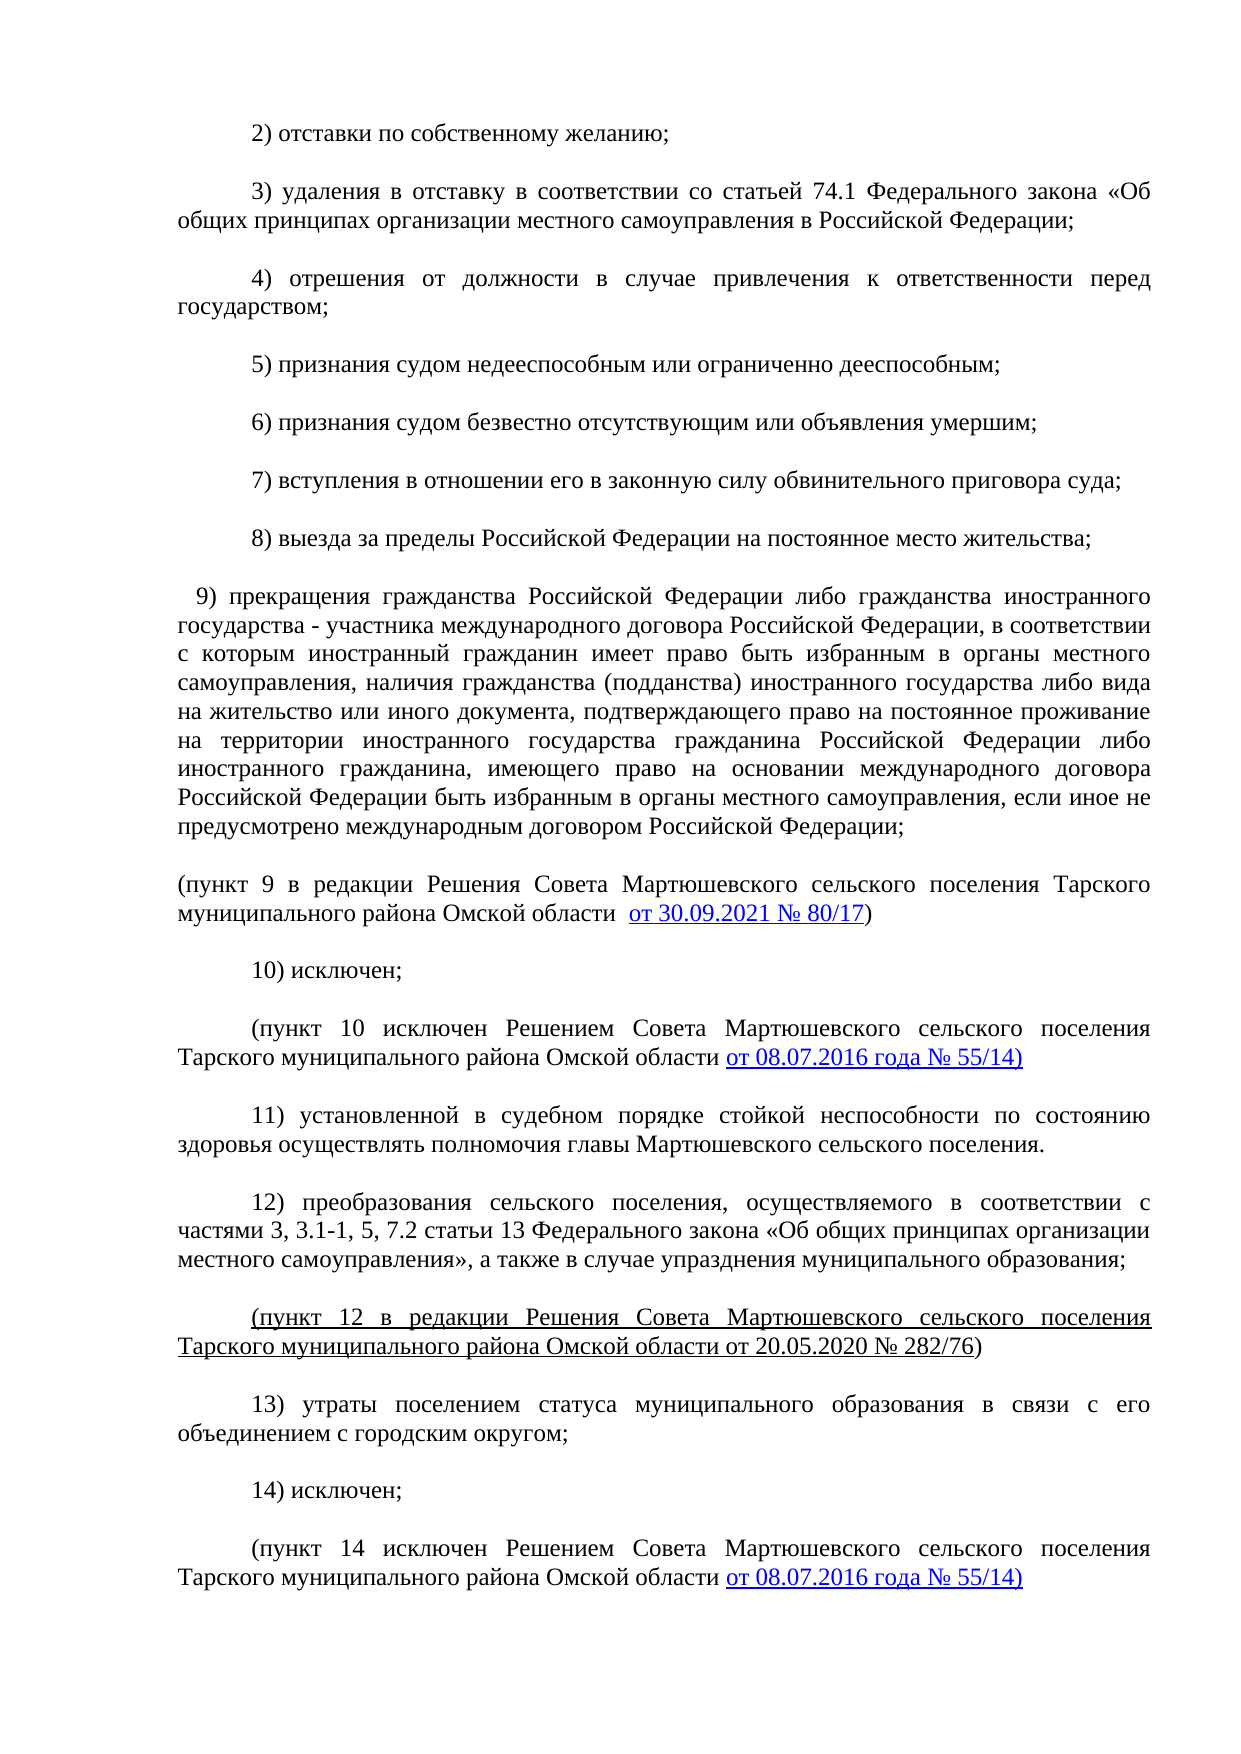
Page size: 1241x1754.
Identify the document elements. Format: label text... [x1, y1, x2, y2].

text 2) отставки по собственному желанию; [177, 118, 1152, 147]
text 4) отрешения от должности в случае привлечения к ответственности перед государством; [177, 263, 1152, 320]
text (пункт 9 в редакции Решения Совета Мартюшевского сельского поселения Тарского муниципального района Омской области от 30.09.2021 № 80/17) [177, 869, 1152, 926]
text 5) признания судом недееспособным или ограниченно дееспособным; [177, 349, 1152, 378]
text 10) исключен; [177, 956, 1152, 984]
text 9) прекращения гражданства Российской Федерации либо гражданства иностранного государства - участника международного договора Российской Федерации, в соответствии с которым иностранный гражданин имеет право быть избранным в органы местного самоуправления, наличия гражданства (подданства) иностранного государства либо вида на жительство или иного документа, подтверждающего право на постоянное проживание на территории иностранного государства гражданина Российской Федерации либо иностранного гражданина, имеющего право на основании международного договора Российской Федерации быть избранным в органы местного самоуправления, если иное не предусмотрено международным договором Российской Федерации; [177, 581, 1152, 840]
text 6) признания судом безвестно отсутствующим или объявления умершим; [177, 407, 1152, 436]
text (пункт 12 в редакции Решения Совета Мартюшевского сельского поселения Тарского муниципального района Омской области от 20.05.2020 № 282/76) [177, 1302, 1152, 1360]
text (пункт 14 исключен Решением Совета Мартюшевского сельского поселения Тарского муниципального района Омской области от 08.07.2016 года № 55/14) [177, 1533, 1152, 1591]
text 3) удаления в отставку в соответствии со статьей 74.1 Федерального закона «Об общих принципах организации местного самоуправления в Российской Федерации; [177, 176, 1152, 233]
text 14) исключен; [177, 1476, 1152, 1504]
text 7) вступления в отношении его в законную силу обвинительного приговора суда; [177, 465, 1152, 494]
text 12) преобразования сельского поселения, осуществляемого в соответствии с частями 3, 3.1-1, 5, 7.2 статьи 13 Федерального закона «Об общих принципах организации местного самоуправления», а также в случае упразднения муниципального образования; [177, 1187, 1152, 1273]
text 11) установленной в судебном порядке стойкой неспособности по состоянию здоровья осуществлять полномочия главы Мартюшевского сельского поселения. [177, 1100, 1152, 1158]
text 8) выезда за пределы Российской Федерации на постоянное место жительства; [177, 523, 1152, 552]
text (пункт 10 исключен Решением Совета Мартюшевского сельского поселения Тарского муниципального района Омской области от 08.07.2016 года № 55/14) [177, 1013, 1152, 1071]
text 13) утраты поселением статуса муниципального образования в связи с его объединением с городским округом; [177, 1389, 1152, 1446]
